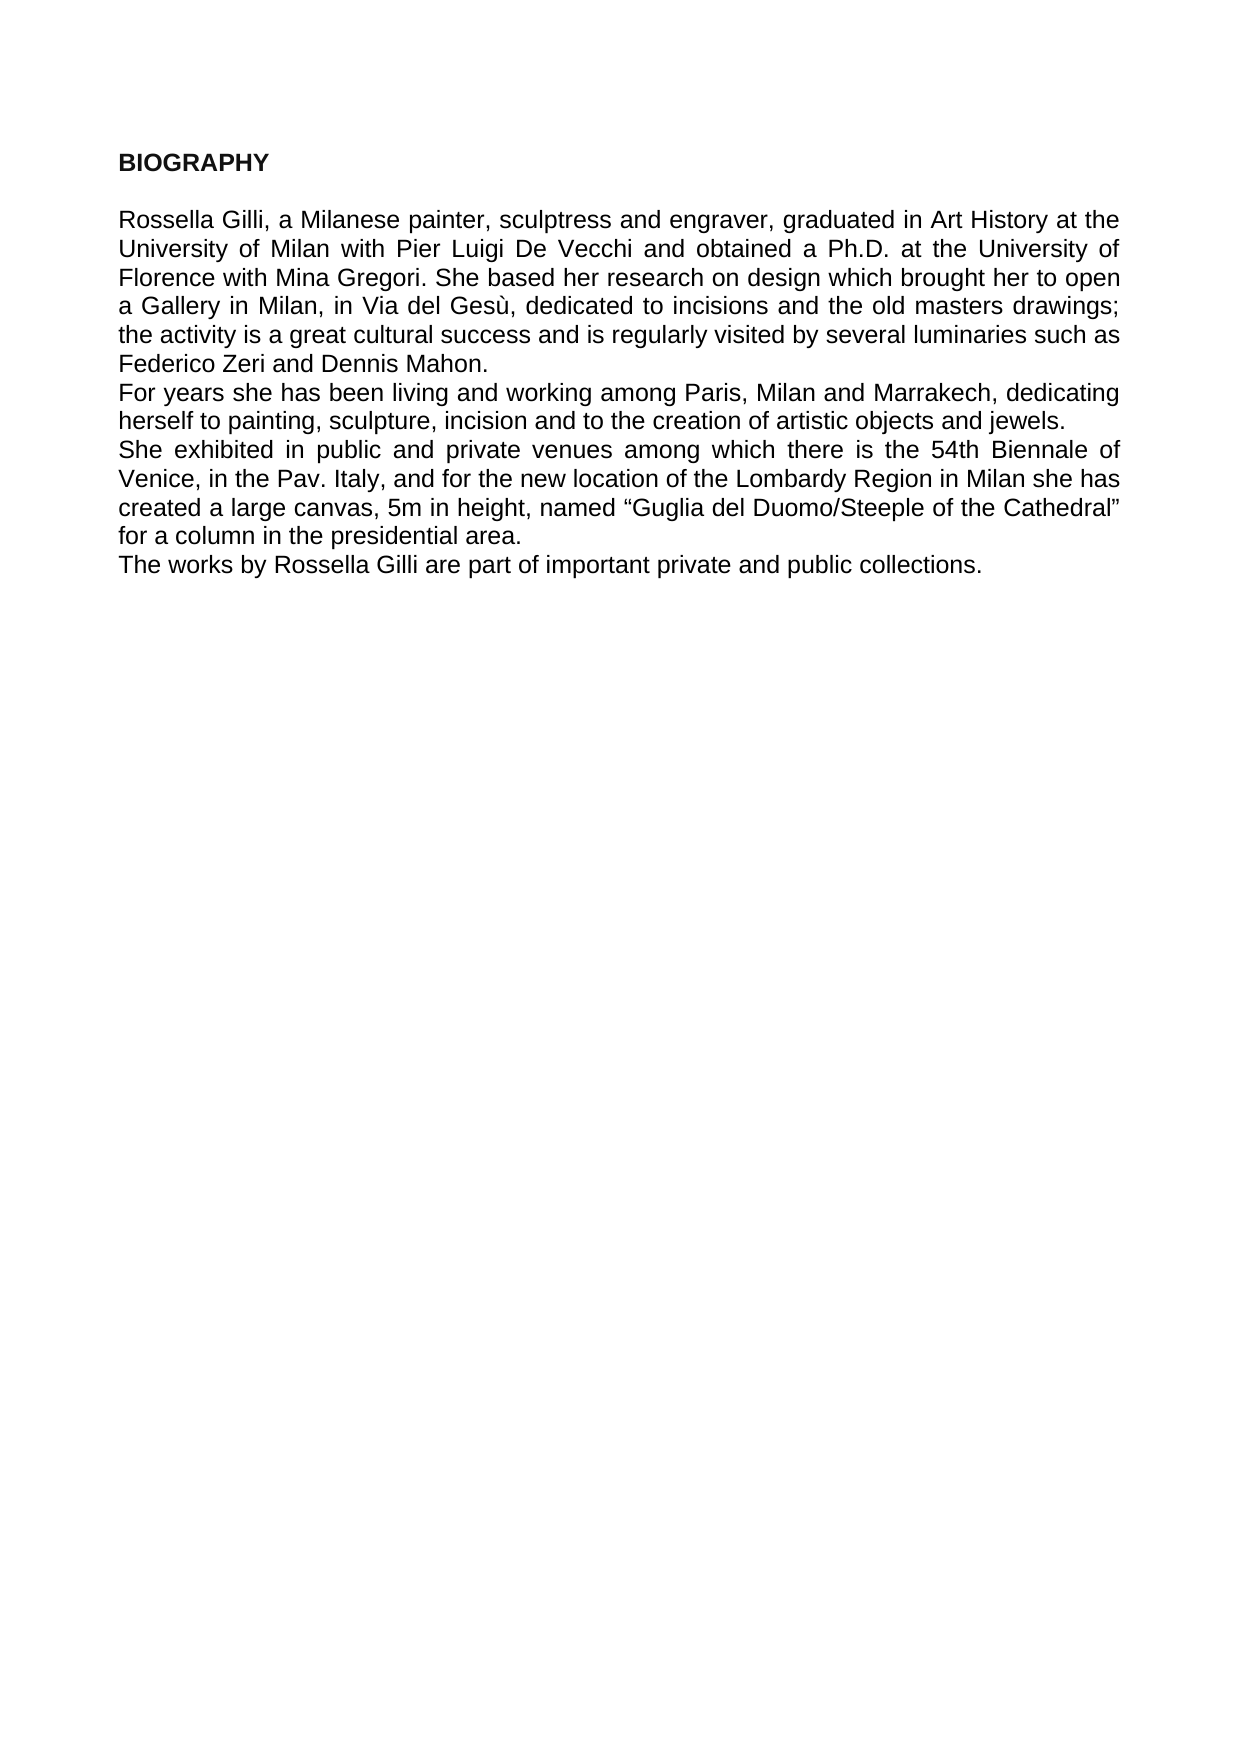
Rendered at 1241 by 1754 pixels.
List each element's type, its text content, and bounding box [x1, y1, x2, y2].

text BIOGRAPHY [118, 148, 1122, 176]
text For years she has been living and working among Paris, Milan and Marrakech, dedicating herself to painting, sculpture, incision and to the creation of artistic objects and jewels. [118, 378, 1122, 435]
text She exhibited in public and private venues among which there is the 54th Biennale of Venice, in the Pav. Italy, and for the new location of the Lombardy Region in Milan she has created a large canvas, 5m in height, named “Guglia del Duomo/Steeple of the Cathedral” for a column in the presidential area. [118, 435, 1122, 550]
text The works by Rossella Gilli are part of important private and public collections. [118, 550, 1122, 579]
text Rossella Gilli, a Milanese painter, sculptress and engraver, graduated in Art History at the University of Milan with Pier Luigi De Vecchi and obtained a Ph.D. at the University of Florence with Mina Gregori. She based her research on design which brought her to open a Gallery in Milan, in Via del Gesù, dedicated to incisions and the old masters drawings; the activity is a great cultural success and is regularly visited by several luminaries such as Federico Zeri and Dennis Mahon. [118, 205, 1122, 378]
